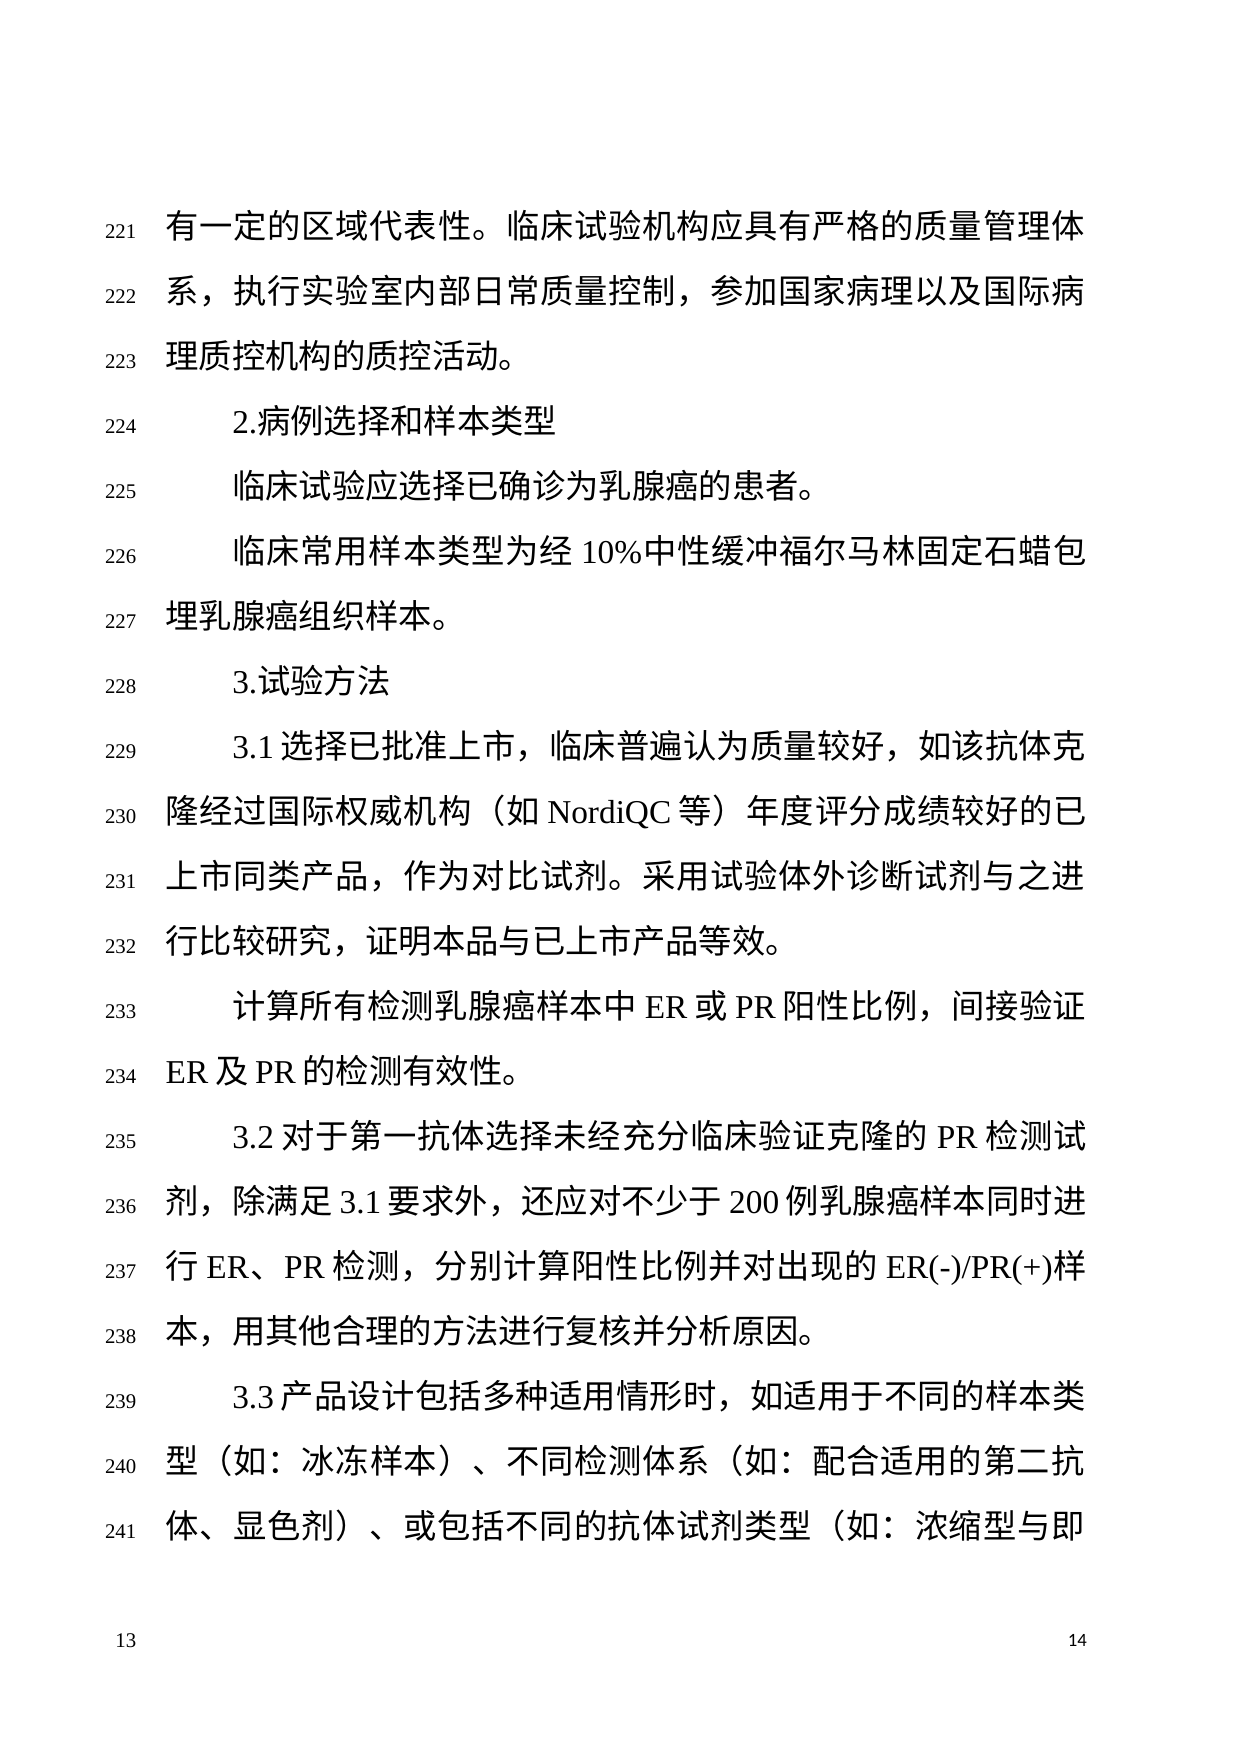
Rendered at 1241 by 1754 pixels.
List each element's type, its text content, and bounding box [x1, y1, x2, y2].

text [165, 192, 1087, 387]
text 3.2对于第一抗体选择未经充分临床验证克隆的PR检测试剂，除满足3.1要求外，还应对不少于200例乳腺癌样本同时进行ER、PR检测，分别计算阳性比例并对出现的ER(-)/PR(+)样本，用其他合理的方法进行复核并分析原因。 [165, 1102, 1087, 1362]
text 临床常用样本类型为经10%中性缓冲福尔马林固定石蜡包埋乳腺癌组织样本。 [165, 517, 1087, 647]
text 3.试验方法 [165, 647, 1087, 712]
text 3.1选择已批准上市，临床普遍认为质量较好，如该抗体克隆经过国际权威机构（如NordiQC等）年度评分成绩较好的已上市同类产品，作为对比试剂。采用试验体外诊断试剂与之进行比较研究，证明本品与已上市产品等效。 [165, 712, 1087, 972]
text 2.病例选择和样本类型 [165, 387, 1087, 452]
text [165, 1362, 1087, 1557]
text 计算所有检测乳腺癌样本中ER或PR阳性比例，间接验证ER及PR的检测有效性。 [165, 972, 1087, 1102]
text 临床试验应选择已确诊为乳腺癌的患者。 [165, 452, 1087, 517]
